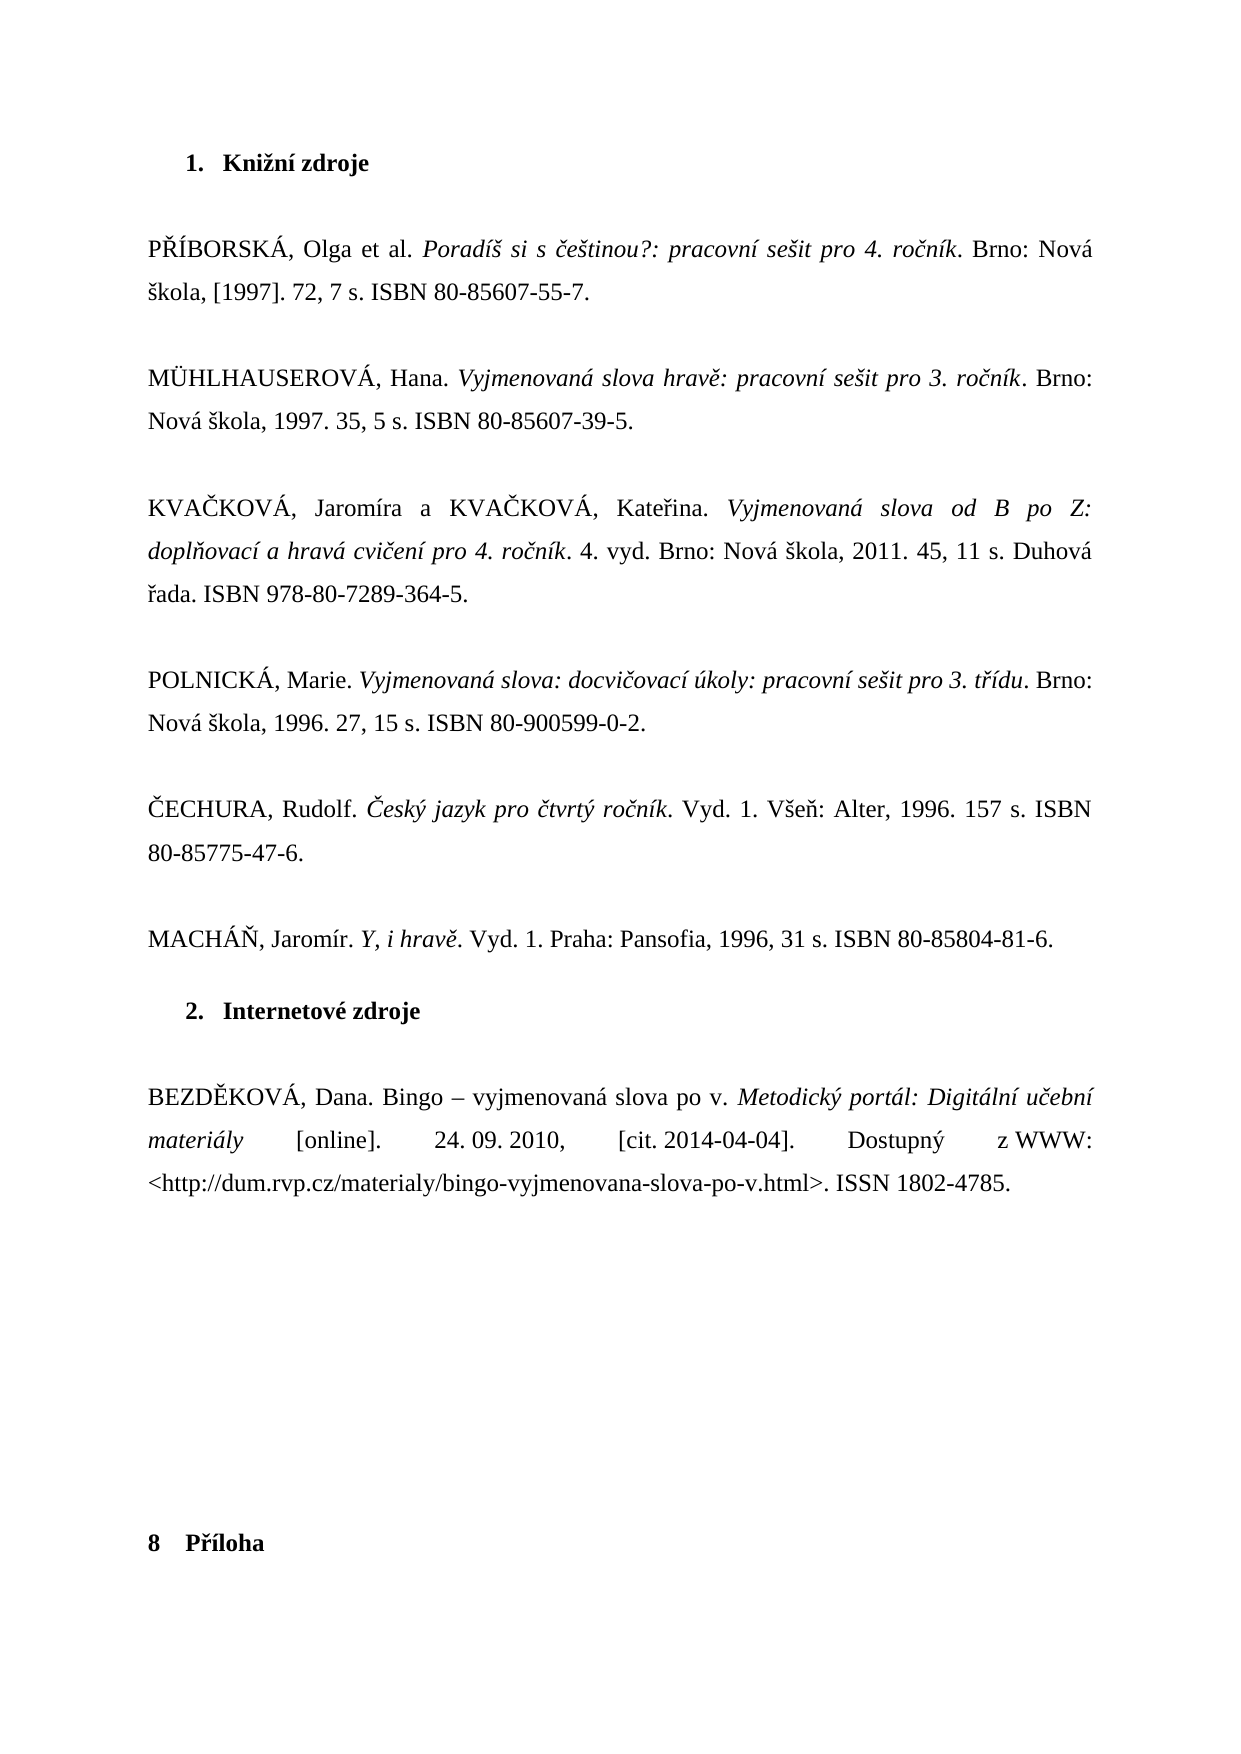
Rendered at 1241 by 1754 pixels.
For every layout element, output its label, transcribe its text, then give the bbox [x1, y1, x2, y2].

text BEZDĚKOVÁ, Dana. Bingo – vyjmenovaná slova po v. Metodický portál: Digitální učební materiály [online]. 24. 09. 2010, [cit. 2014-04-04]. Dostupný z WWW: <http://dum.rvp.cz/materialy/bingo-vyjmenovana-slova-po-v.html>. ISSN 1802-4785. [148, 1082, 1093, 1197]
list Internetové zdroje [185, 996, 1093, 1024]
text Mühlhauserová, Hana. Vyjmenovaná slova hravě: pracovní sešit pro 3. ročník. Brno: Nová škola, 1997. 35, 5 s. ISBN 80-85607-39-5. [148, 363, 1093, 435]
list Knižní zdroje [185, 148, 1093, 176]
text MACHÁŇ, Jaromír. Y, i hravě. Vyd. 1. Praha: Pansofia, 1996, 31 s. ISBN 80-85804-81-6. [148, 924, 1093, 953]
text Příborská, Olga et al. Poradíš si s češtinou?: pracovní sešit pro 4. ročník. Brno: Nová škola, [1997]. 72, 7 s. ISBN 80-85607-55-7. [148, 234, 1093, 306]
text Kvačková, Jaromíra a Kvačková, Kateřina. Vyjmenovaná slova od B po Z: doplňovací a hravá cvičení pro 4. ročník. 4. vyd. Brno: Nová škola, 2011. 45, 11 s. Duhová řada. ISBN 978-80-7289-364-5. [148, 493, 1093, 608]
text Polnická, Marie. Vyjmenovaná slova: docvičovací úkoly: pracovní sešit pro 3. třídu. Brno: Nová škola, 1996. 27, 15 s. ISBN 80-900599-0-2. [148, 665, 1093, 737]
list Příloha [148, 1528, 1093, 1556]
text Čechura, Rudolf. Český jazyk pro čtvrtý ročník. Vyd. 1. Všeň: Alter, 1996. 157 s. ISBN 80-85775-47-6. [148, 794, 1093, 866]
